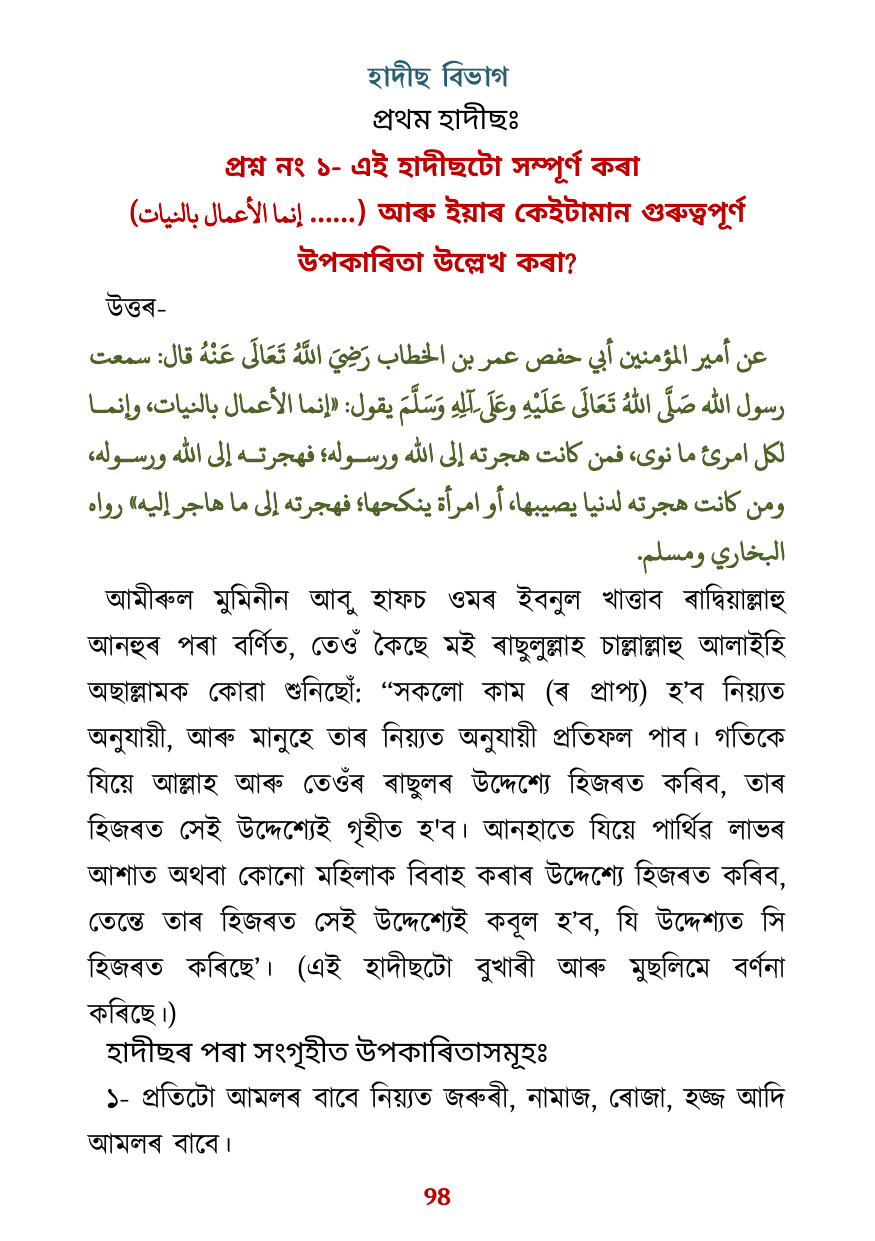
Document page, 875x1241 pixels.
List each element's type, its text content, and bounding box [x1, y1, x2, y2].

text আমীৰুল মুমিনীন আবু হাফচ ওমৰ ইবনুল খাত্তাব ৰাদ্বিয়াল্লাহু আনহুৰ পৰা বৰ্ণিত, তেওঁ কৈছে মই ৰাছুলুল্লাহ চাল্লাল্লাহু আলাইহি অছাল্লামক কোৱা শুনিছোঁ: “সকলো কাম (ৰ প্রাপ্য) হ’ব নিয়্যত অনুযায়ী, আৰু মানুহে তাৰ নিয়্যত অনুযায়ী প্রতিফল পাব। গতিকে যিয়ে আল্লাহ আৰু তেওঁৰ ৰাছুলৰ উদ্দেশ্যে হিজৰত কৰিব, তাৰ হিজৰত সেই উদ্দেশ্যেই গৃহীত হ'ব। আনহাতে যিয়ে পাৰ্থিৱ লাভৰ আশাত অথবা কোনো মহিলাক বিবাহ কৰাৰ উদ্দেশ্যে হিজৰত কৰিব, তেন্তে তাৰ হিজৰত সেই উদ্দেশ্যেই কবূল হ’ব, যি উদ্দেশ্যত সি হিজৰত কৰিছে’। (এই হাদীছটো বুখাৰী আৰু মুছলিমে বৰ্ণনা কৰিছে।) [89, 576, 785, 1036]
text عن أمير المؤمنين أبي حفص عمر بن الخطاب رَضِيَ اللَّهُ تَعَالَى عَنْهُ قال: سمعت رسول الله صَلَّى اللهُ تَعَالَى عَلَيْهِ وعَلَى َآَلِهِ وَسَلَّمَ يقول: «إنما الأعمال بالنيات، وإنما لكل امرئ ما نوى، فمن كانت هجرته إلى الله ورسوله؛ فهجرته إلى الله ورسوله، ومن كانت هجرته لدنيا يصيبها، أو امرأة ينكحها؛ فهجرته إلى ما هاجر إليه» رواه البخاري ومسلم. [89, 331, 785, 576]
subtitle হাদীছ বিভাগ [89, 59, 785, 103]
text হাদীছৰ পৰা সংগৃহীত উপকাৰিতাসমূহঃ [89, 1036, 785, 1074]
text ১- প্ৰতিটো আমলৰ বাবে নিয়্যত জৰুৰী, নামাজ, ৰোজা, হজ্জ আদি আমলৰ বাবে। [89, 1074, 785, 1166]
text প্ৰথম হাদীছঃ [89, 103, 785, 142]
text উত্তৰ- [89, 284, 785, 331]
subtitle প্ৰশ্ন নং ১- এই হাদীছটো সম্পূৰ্ণ কৰা (إنما الأعمال بالنيات ......) আৰু ইয়াৰ কেইটামান গুৰুত্বপূৰ্ণ উপকাৰিতা উল্লেখ কৰা? [89, 142, 785, 284]
